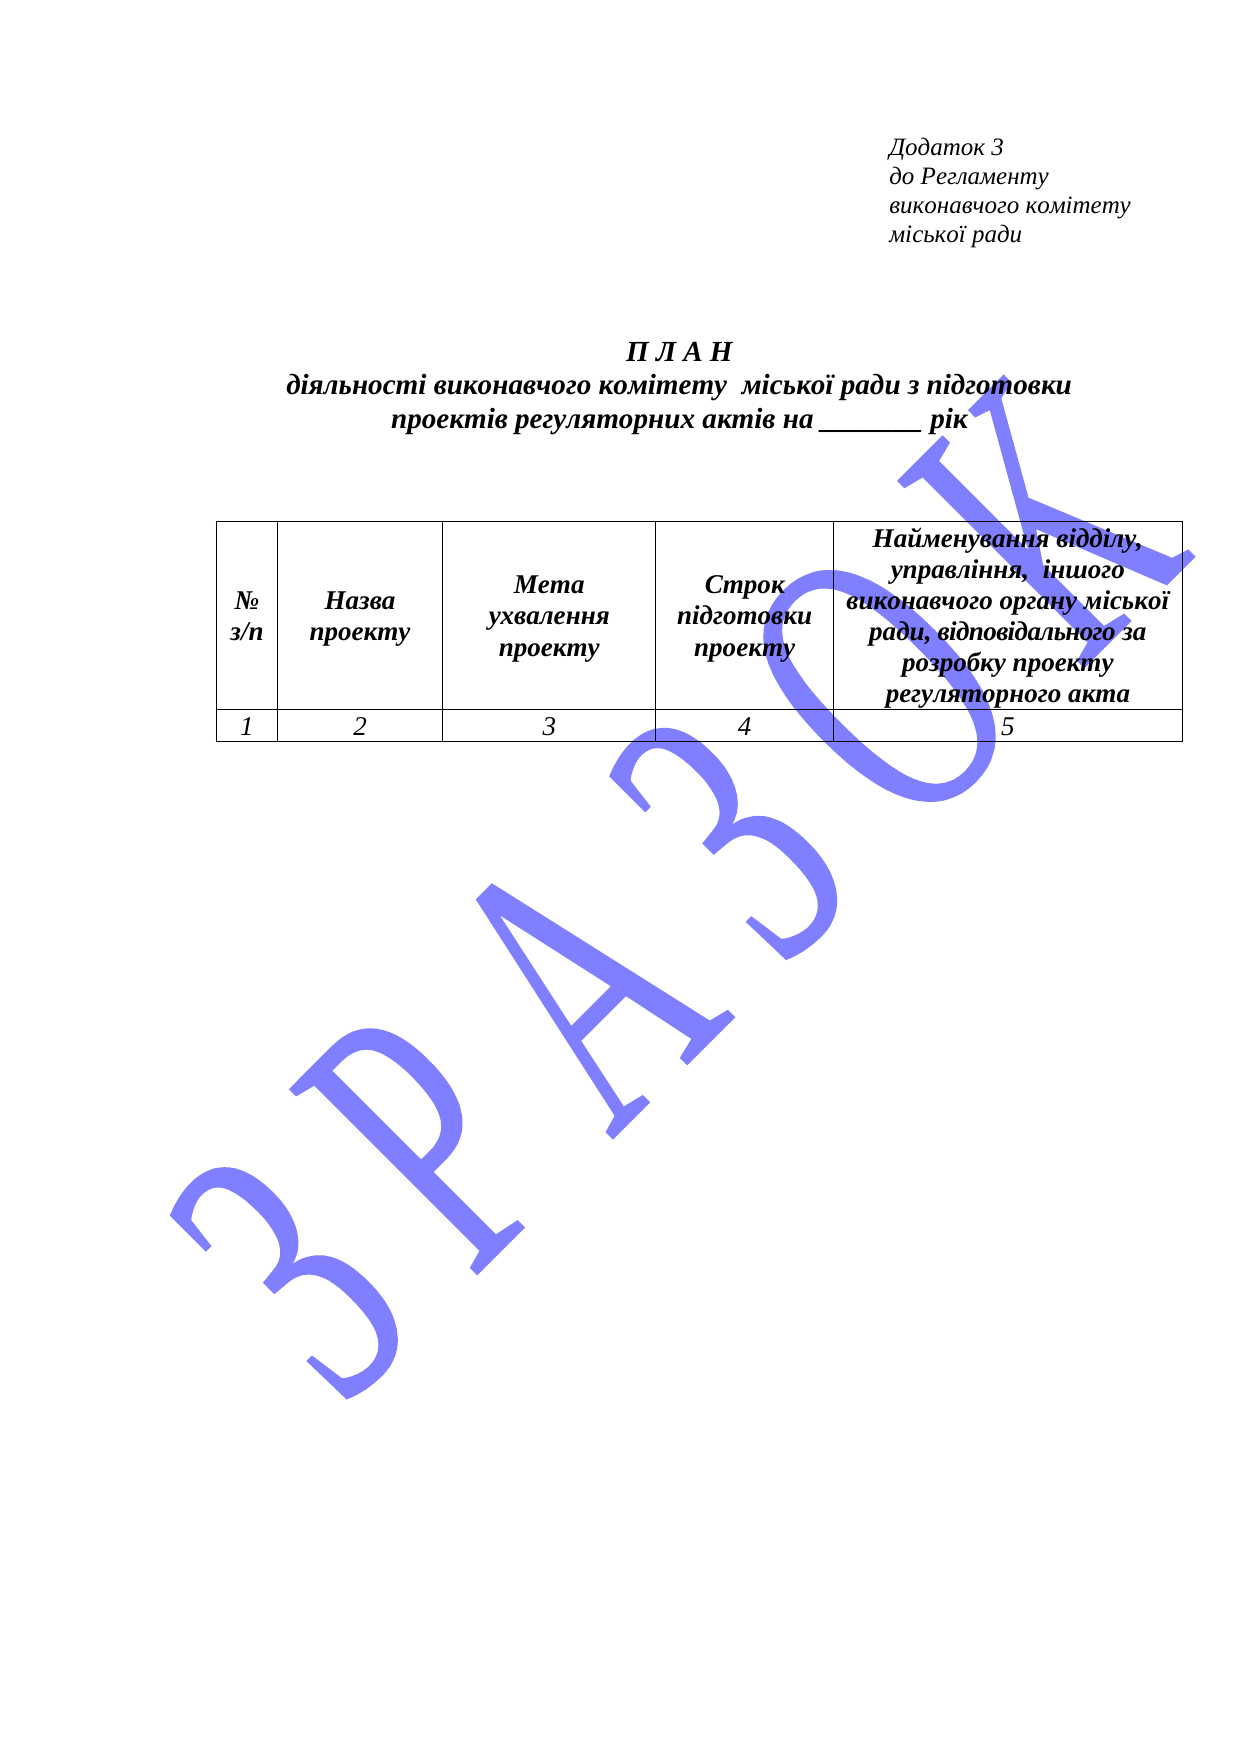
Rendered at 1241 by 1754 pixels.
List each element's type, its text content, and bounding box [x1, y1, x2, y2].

text Додаток 3 [889, 132, 1181, 161]
table_header Строк підготовки проекту [656, 522, 833, 708]
text міської ради [889, 219, 1181, 247]
table_header Найменування відділу, управління, іншого виконавчого органу міської ради, відповідального за розробку проекту регуляторного акта [834, 522, 1182, 708]
table_cell 1 [217, 710, 277, 741]
text проектів регуляторних актів на _______ рік [177, 401, 1181, 434]
table_cell 2 [278, 710, 442, 741]
table_header № з/п [217, 522, 277, 708]
table_cell 4 [656, 710, 833, 741]
text діяльності виконавчого комітету міської ради з підготовки [177, 367, 1181, 401]
text до Регламенту виконавчого комітету [889, 161, 1181, 219]
table_cell 3 [443, 710, 655, 741]
table_header Мета ухвалення проекту [443, 522, 655, 708]
table_header Назва проекту [278, 522, 442, 708]
text П Л А Н [177, 334, 1181, 367]
table_cell 5 [834, 710, 1182, 741]
